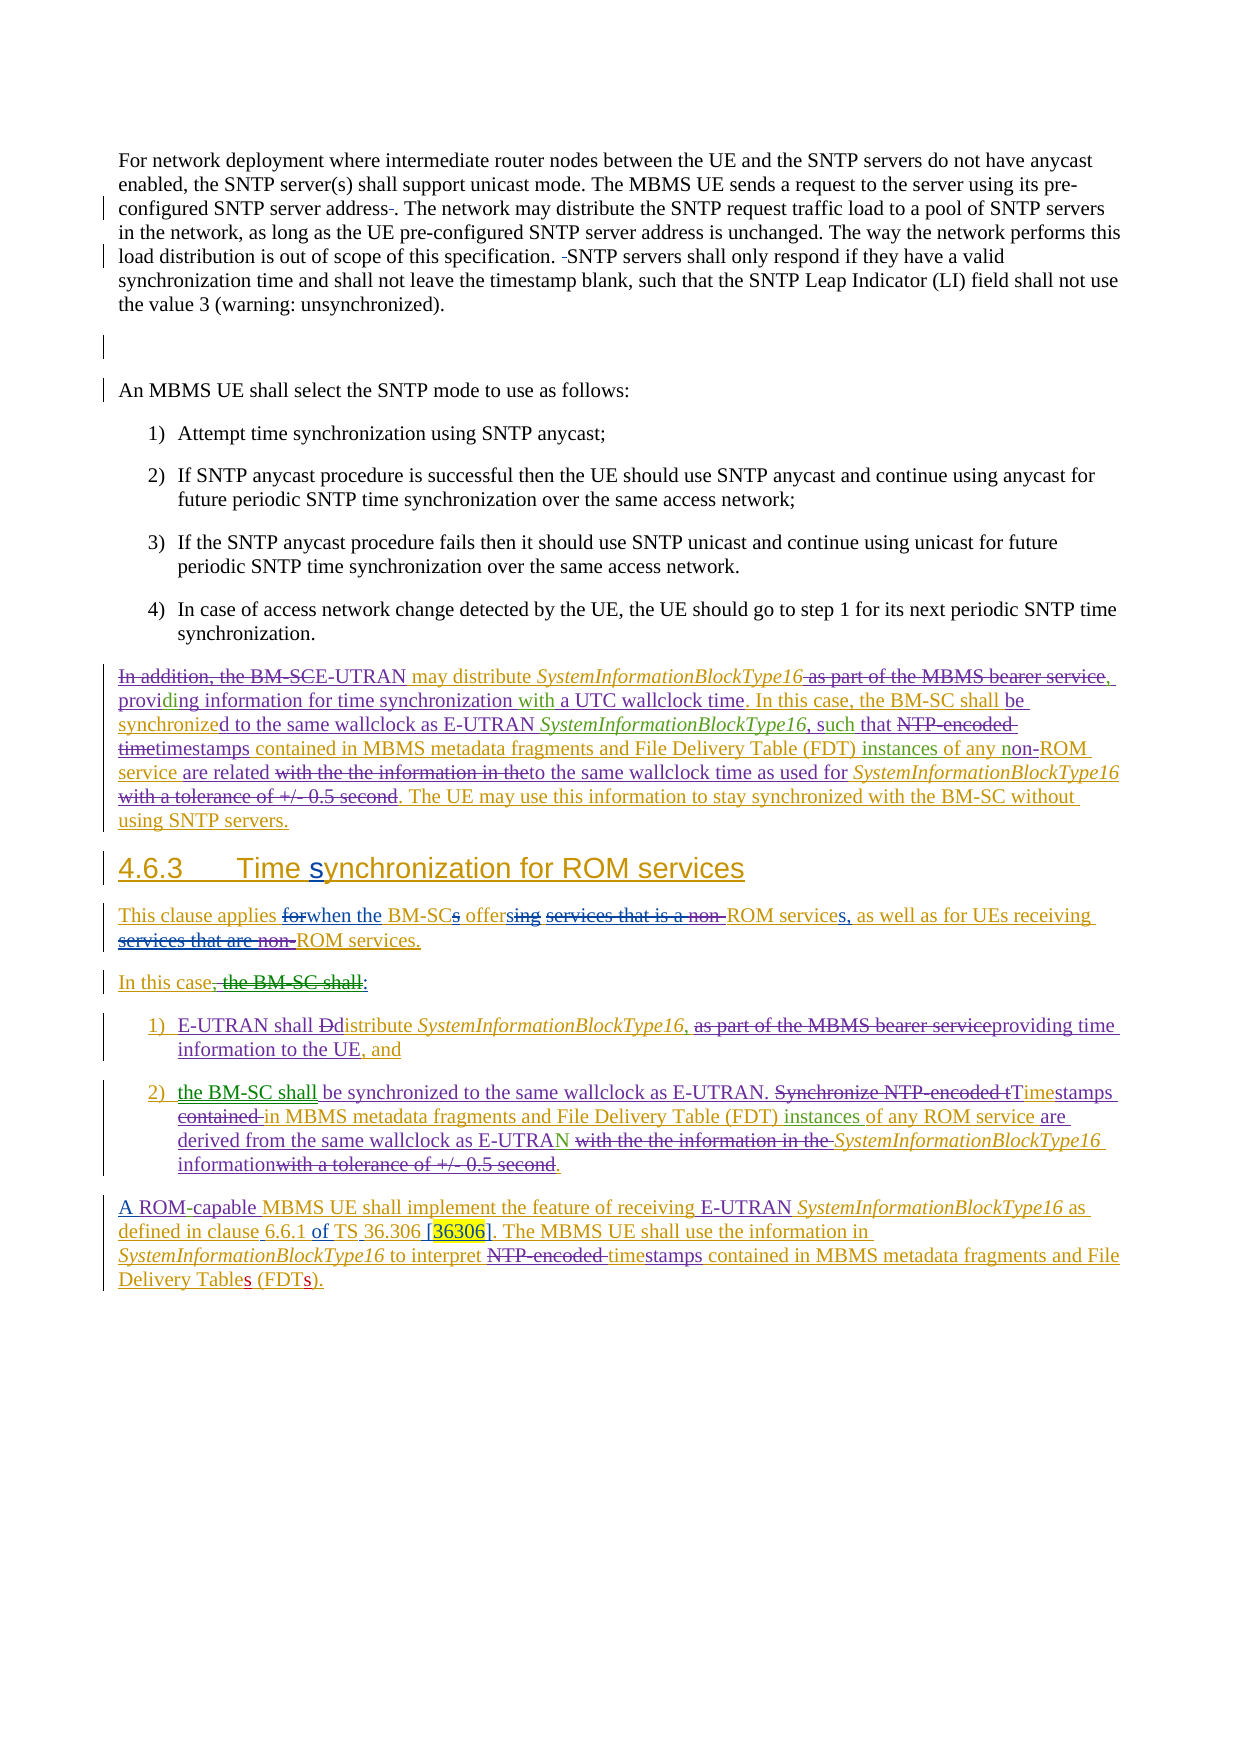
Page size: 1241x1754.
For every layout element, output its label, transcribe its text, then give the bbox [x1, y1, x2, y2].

text 1) Attempt time synchronization using SNTP anycast; [148, 421, 1122, 444]
text An MBMS UE shall select the SNTP mode to use as follows: [118, 378, 1122, 402]
text 4) In case of access network change detected by the UE, the UE should go to step 1 for its next periodic SNTP time synchronization. [148, 597, 1122, 645]
text 3) If the SNTP anycast procedure fails then it should use SNTP unicast and continue using unicast for future periodic SNTP time synchronization over the same access network. [148, 530, 1122, 578]
text For network deployment where intermediate router nodes between the UE and the SNTP servers do not have anycast enabled, the SNTP server(s) shall support unicast mode. The MBMS UE sends a request to the server using its pre-configured SNTP server address. The network may distribute the SNTP request traffic load to a pool of SNTP servers in the network, as long as the UE pre-configured SNTP server address is unchanged. The way the network performs this load distribution is out of scope of this specification. SNTP servers shall only respond if they have a valid synchronization time and shall not leave the timestamp blank, such that the SNTP Leap Indicator (LI) field shall not use the value 3 (warning: unsynchronized). [118, 148, 1122, 316]
text 2) If SNTP anycast procedure is successful then the UE should use SNTP anycast and continue using anycast for future periodic SNTP time synchronization over the same access network; [148, 463, 1122, 511]
